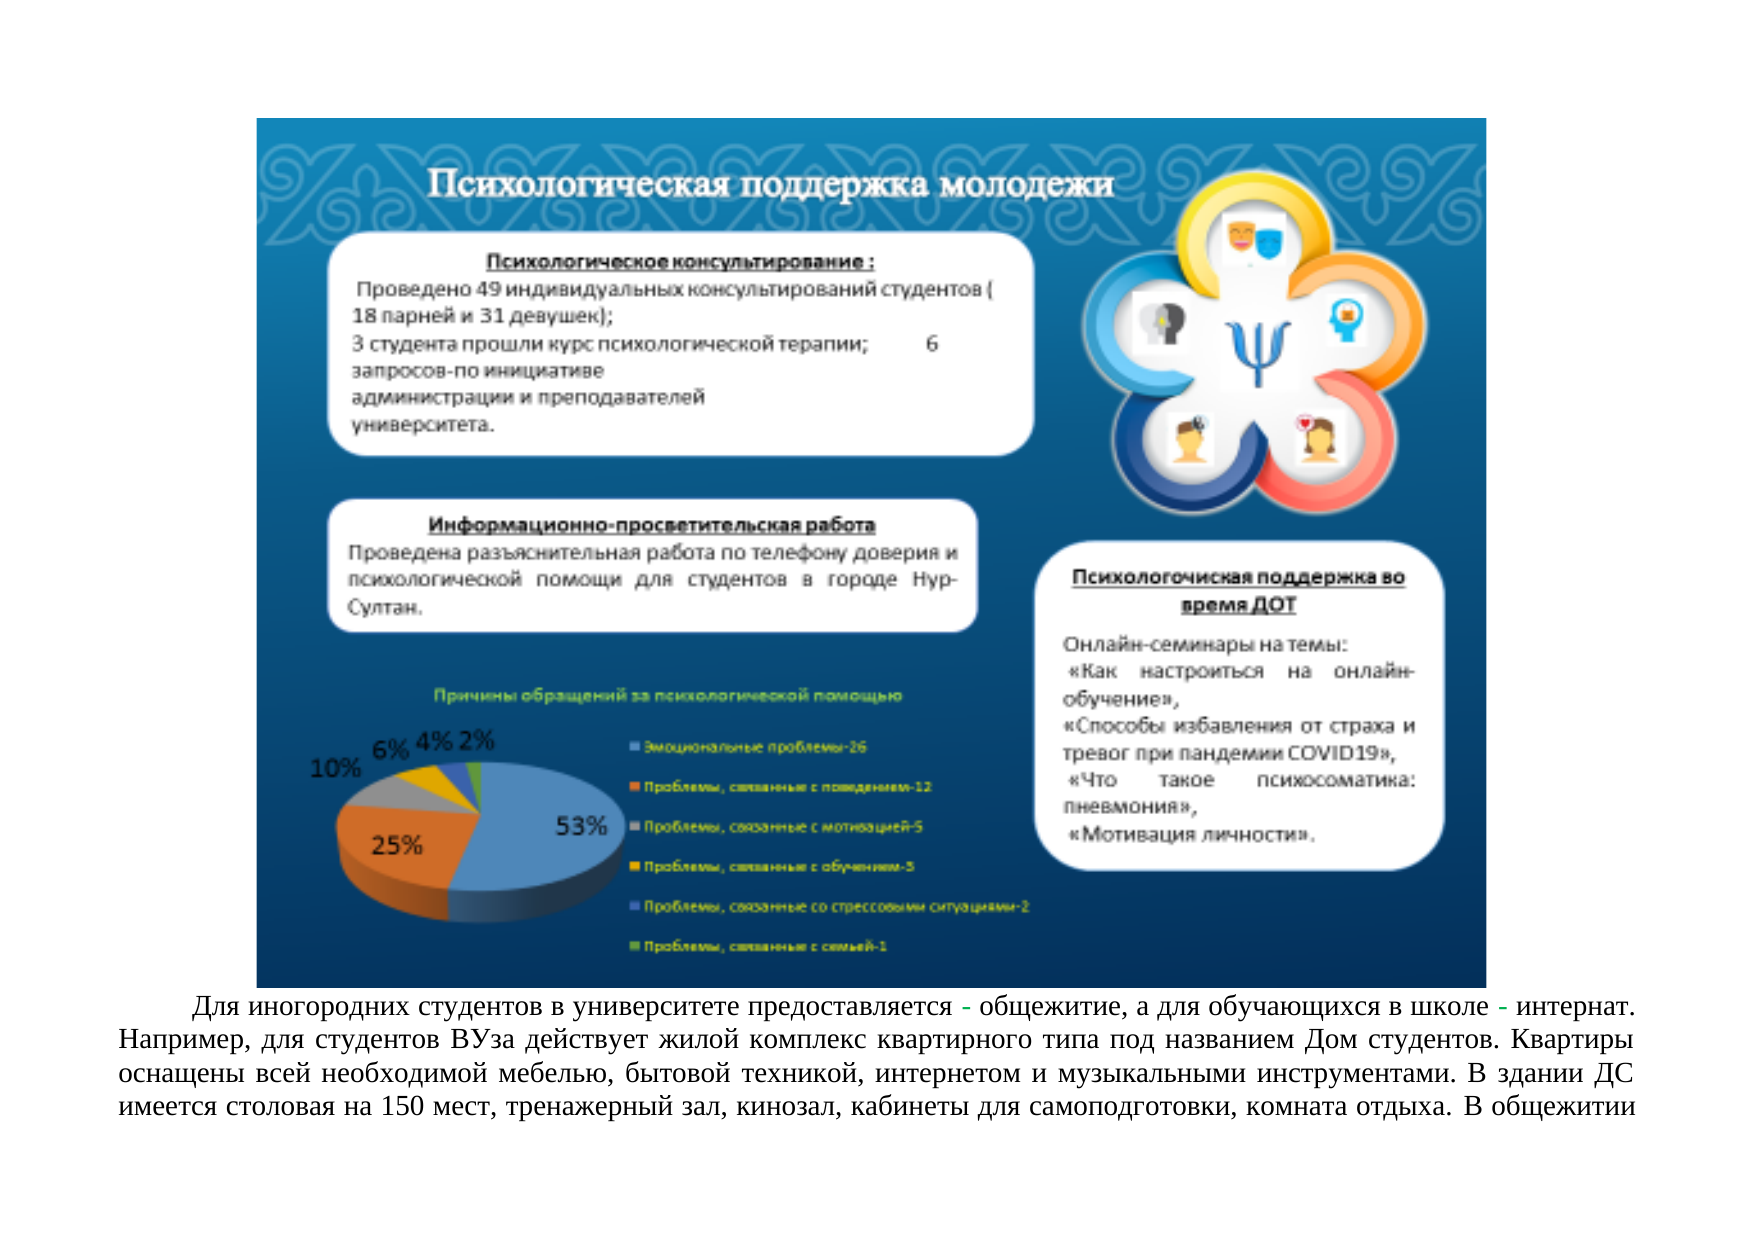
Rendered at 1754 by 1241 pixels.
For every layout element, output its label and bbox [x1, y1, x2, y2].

picture [256, 118, 1487, 988]
text [118, 988, 1636, 1122]
